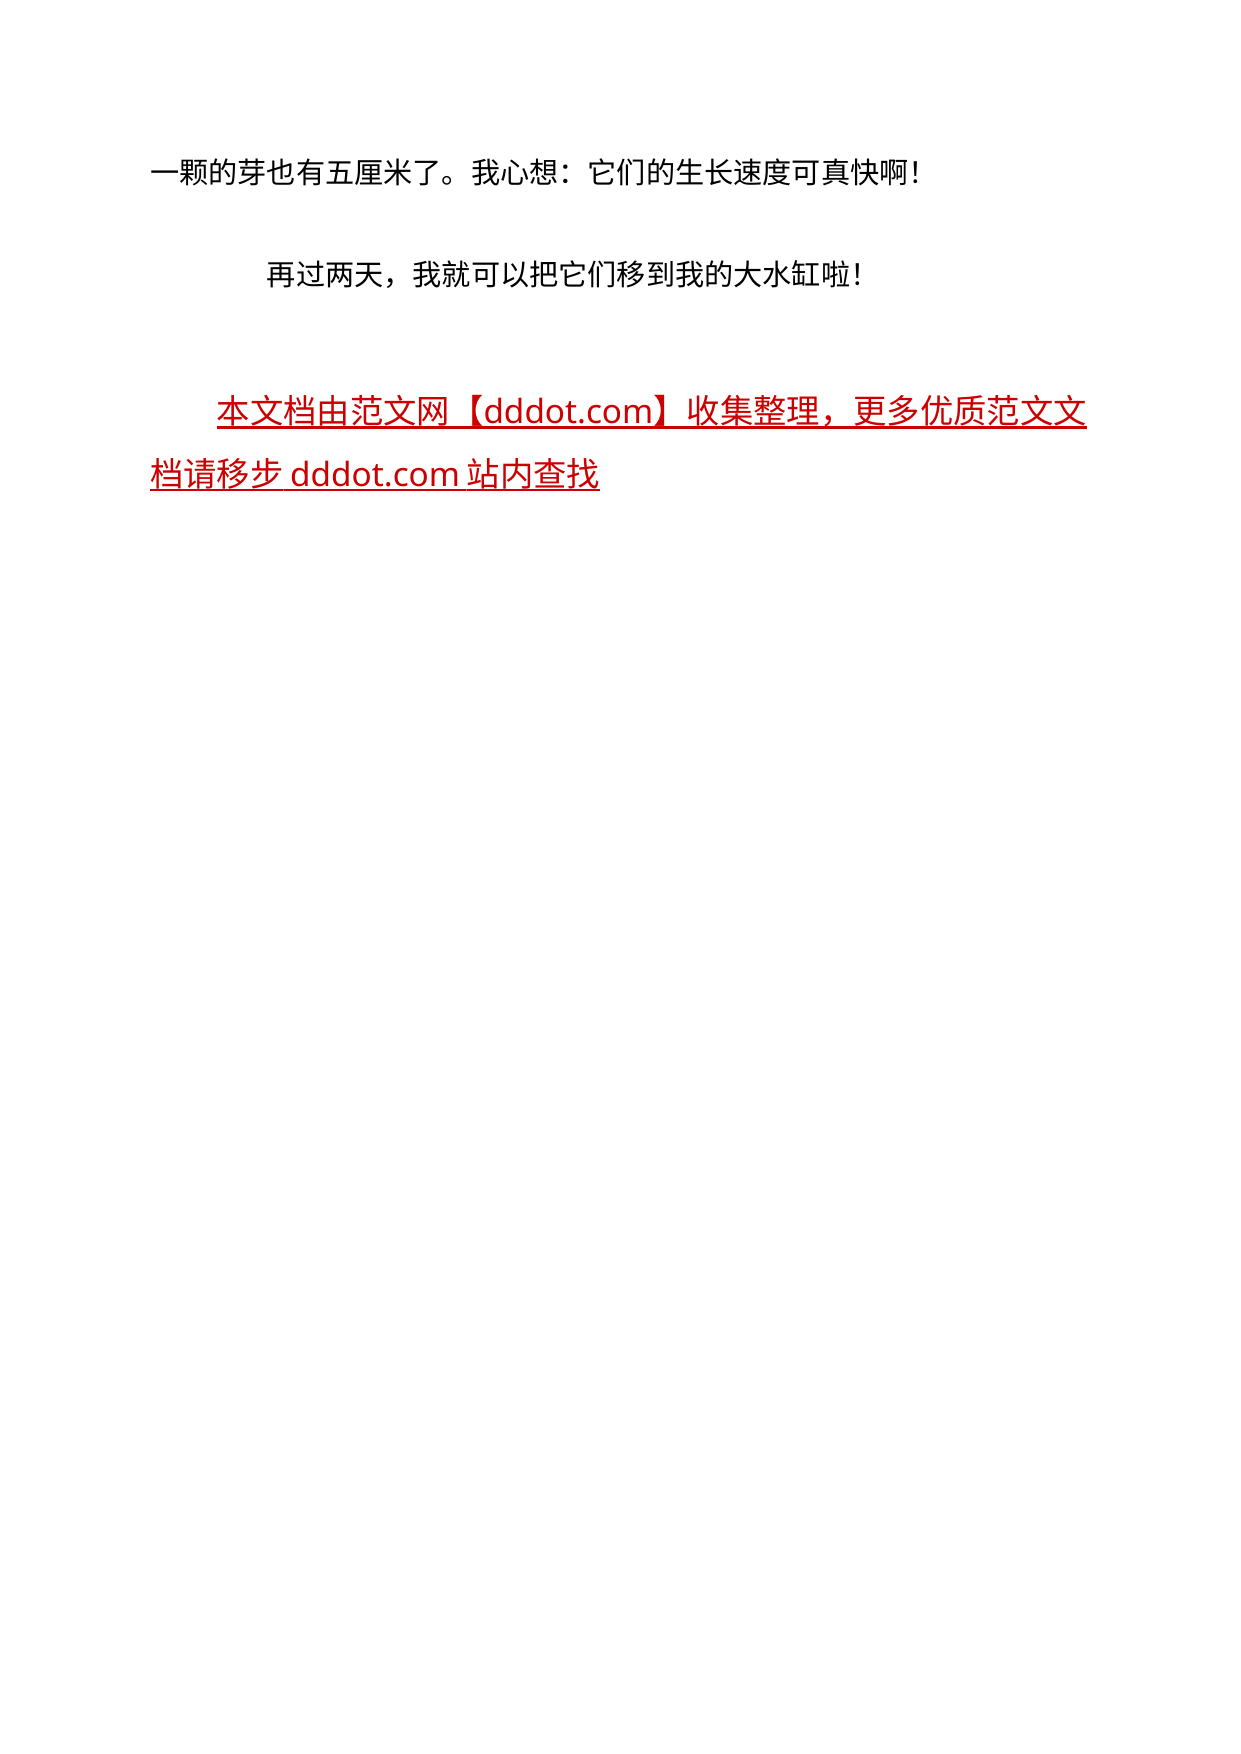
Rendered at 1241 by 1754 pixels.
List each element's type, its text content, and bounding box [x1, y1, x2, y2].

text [150, 150, 1090, 192]
text 本文档由范文网【dddot.com】收集整理，更多优质范文文档请移步dddot.com站内查找 [150, 385, 1090, 496]
text 再过两天，我就可以把它们移到我的大水缸啦！ [150, 252, 1090, 294]
